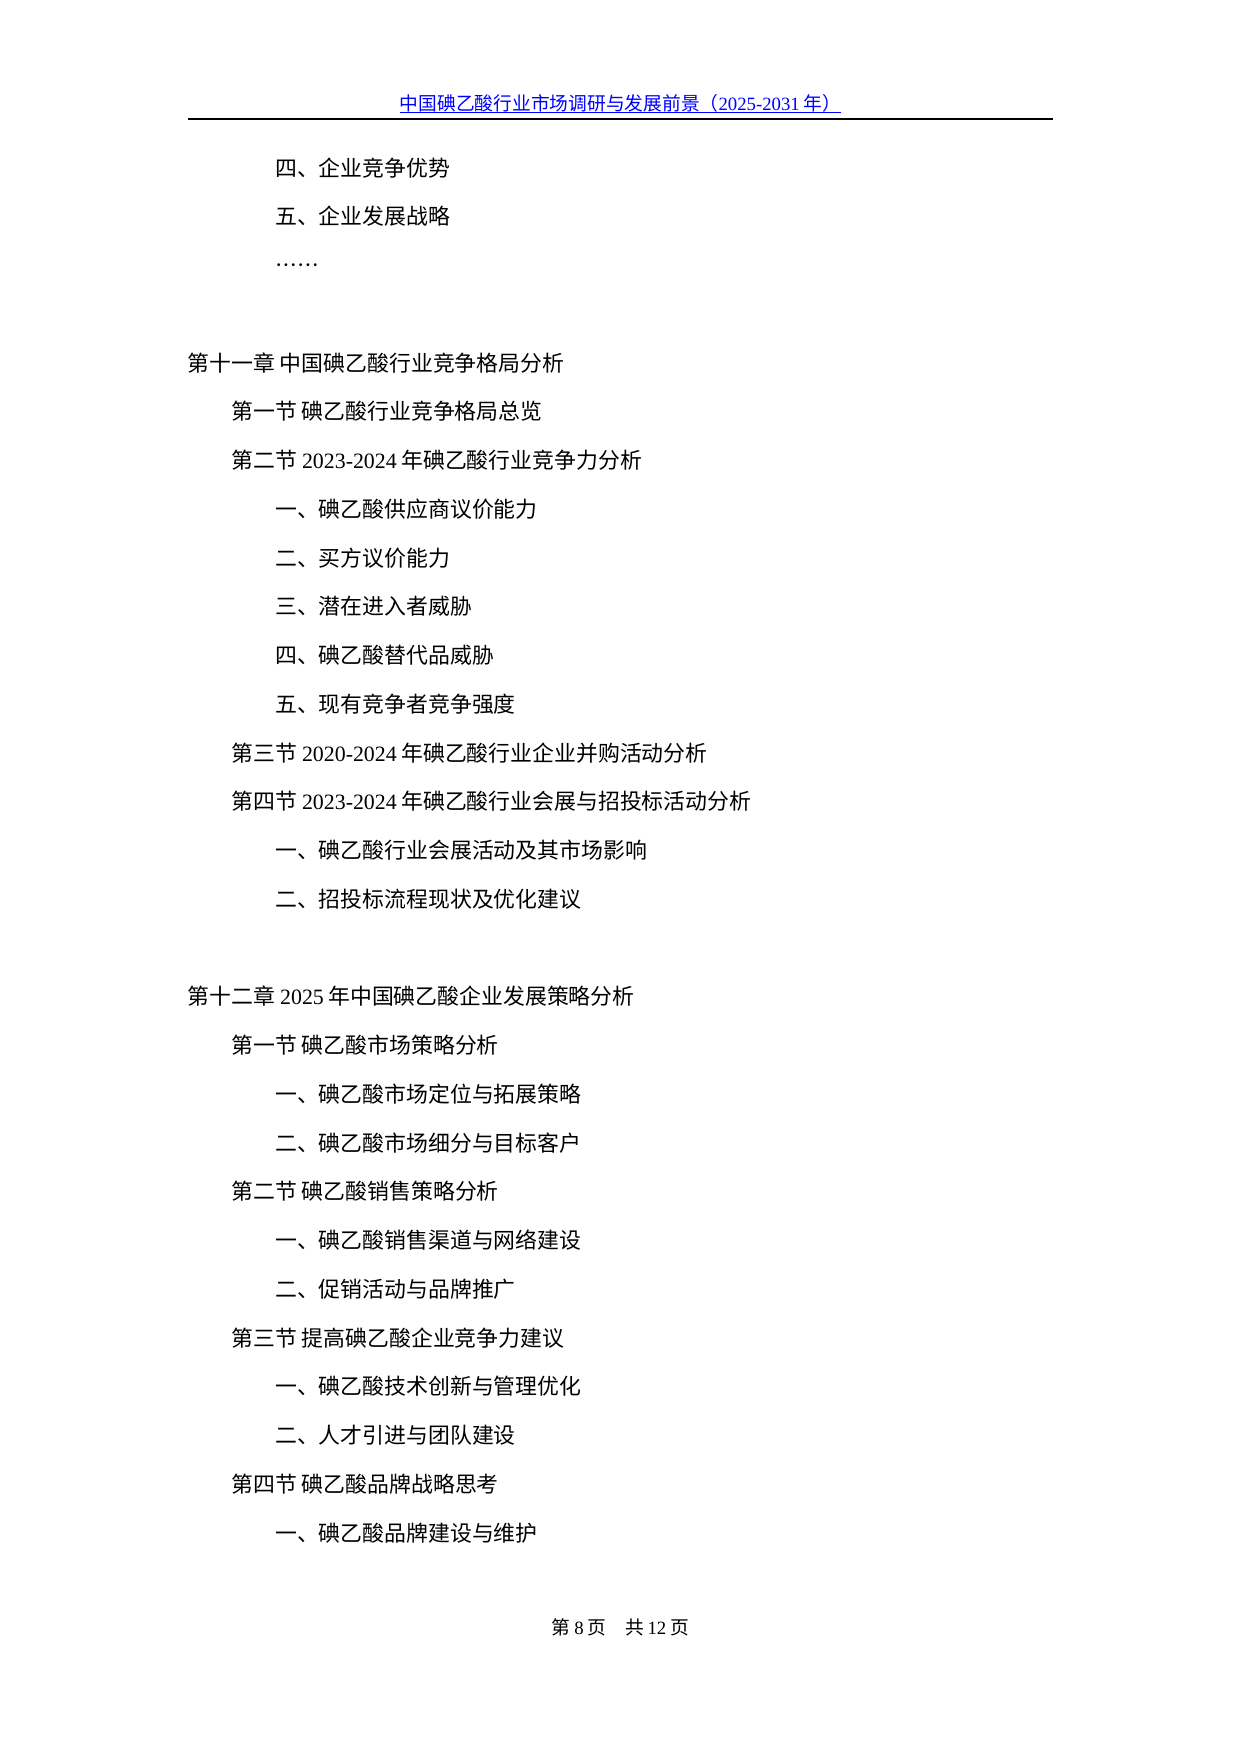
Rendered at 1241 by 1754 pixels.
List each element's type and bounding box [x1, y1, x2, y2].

text [187, 150, 1053, 1548]
